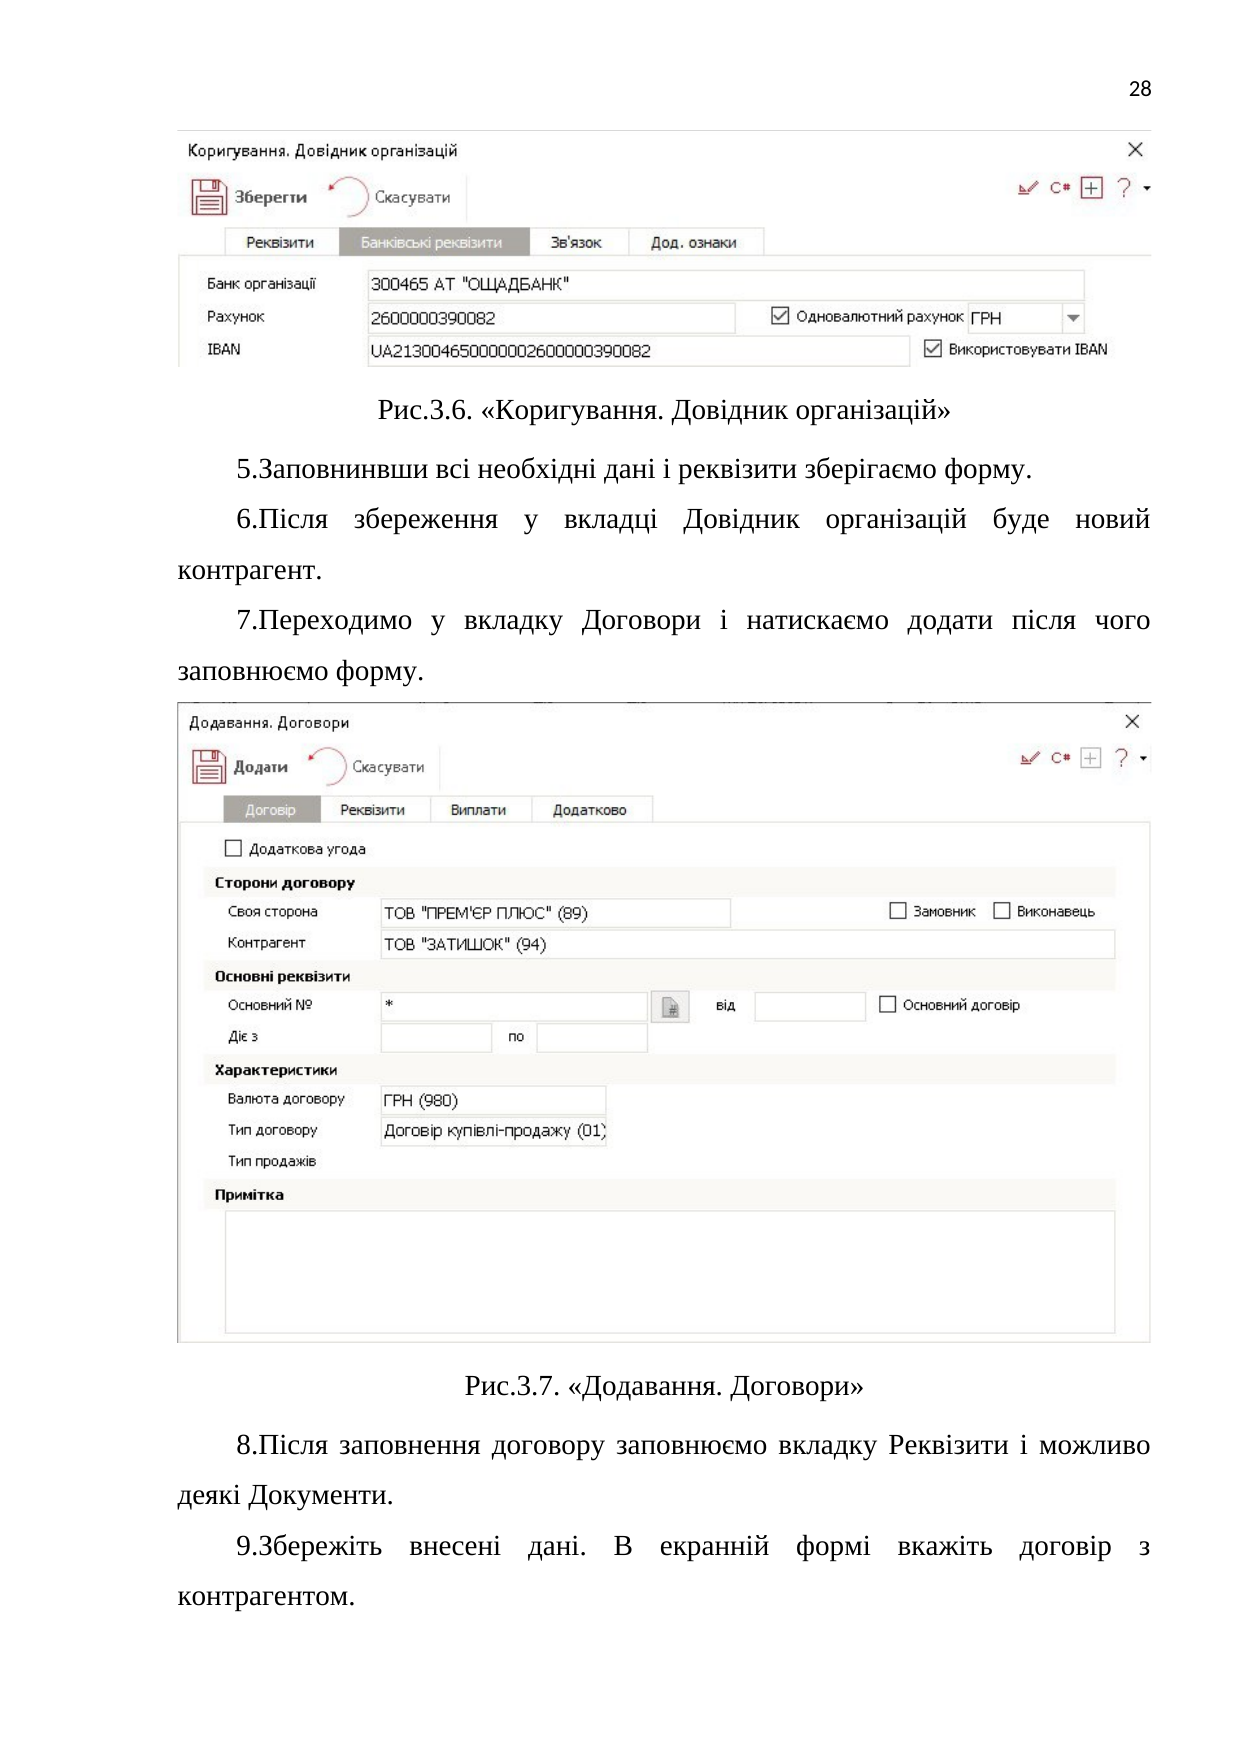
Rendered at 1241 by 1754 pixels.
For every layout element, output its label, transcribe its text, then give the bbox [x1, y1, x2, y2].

text Рис.3.6. «Коригування. Довідник організацій» [177, 392, 1152, 426]
text 5.Заповнинвши всі необхідні дані і реквізити зберігаємо форму. [177, 451, 1152, 485]
text Рис.3.7. «Додавання. Договори» [177, 1368, 1152, 1401]
picture [177, 130, 1152, 367]
text 8.Після заповнення договору заповнюємо вкладку Реквізити і можливо деякі Документи. [177, 1427, 1152, 1511]
text 7.Переходимо у вкладку Договори і натискаємо додати після чого заповнюємо форму. [177, 602, 1152, 686]
text 6.Після збереження у вкладці Довідник організацій буде новий контрагент. [177, 502, 1152, 586]
text 9.Збережіть внесені дані. В екранній формі вкажіть договір з контрагентом. [177, 1528, 1152, 1611]
picture [177, 702, 1152, 1343]
